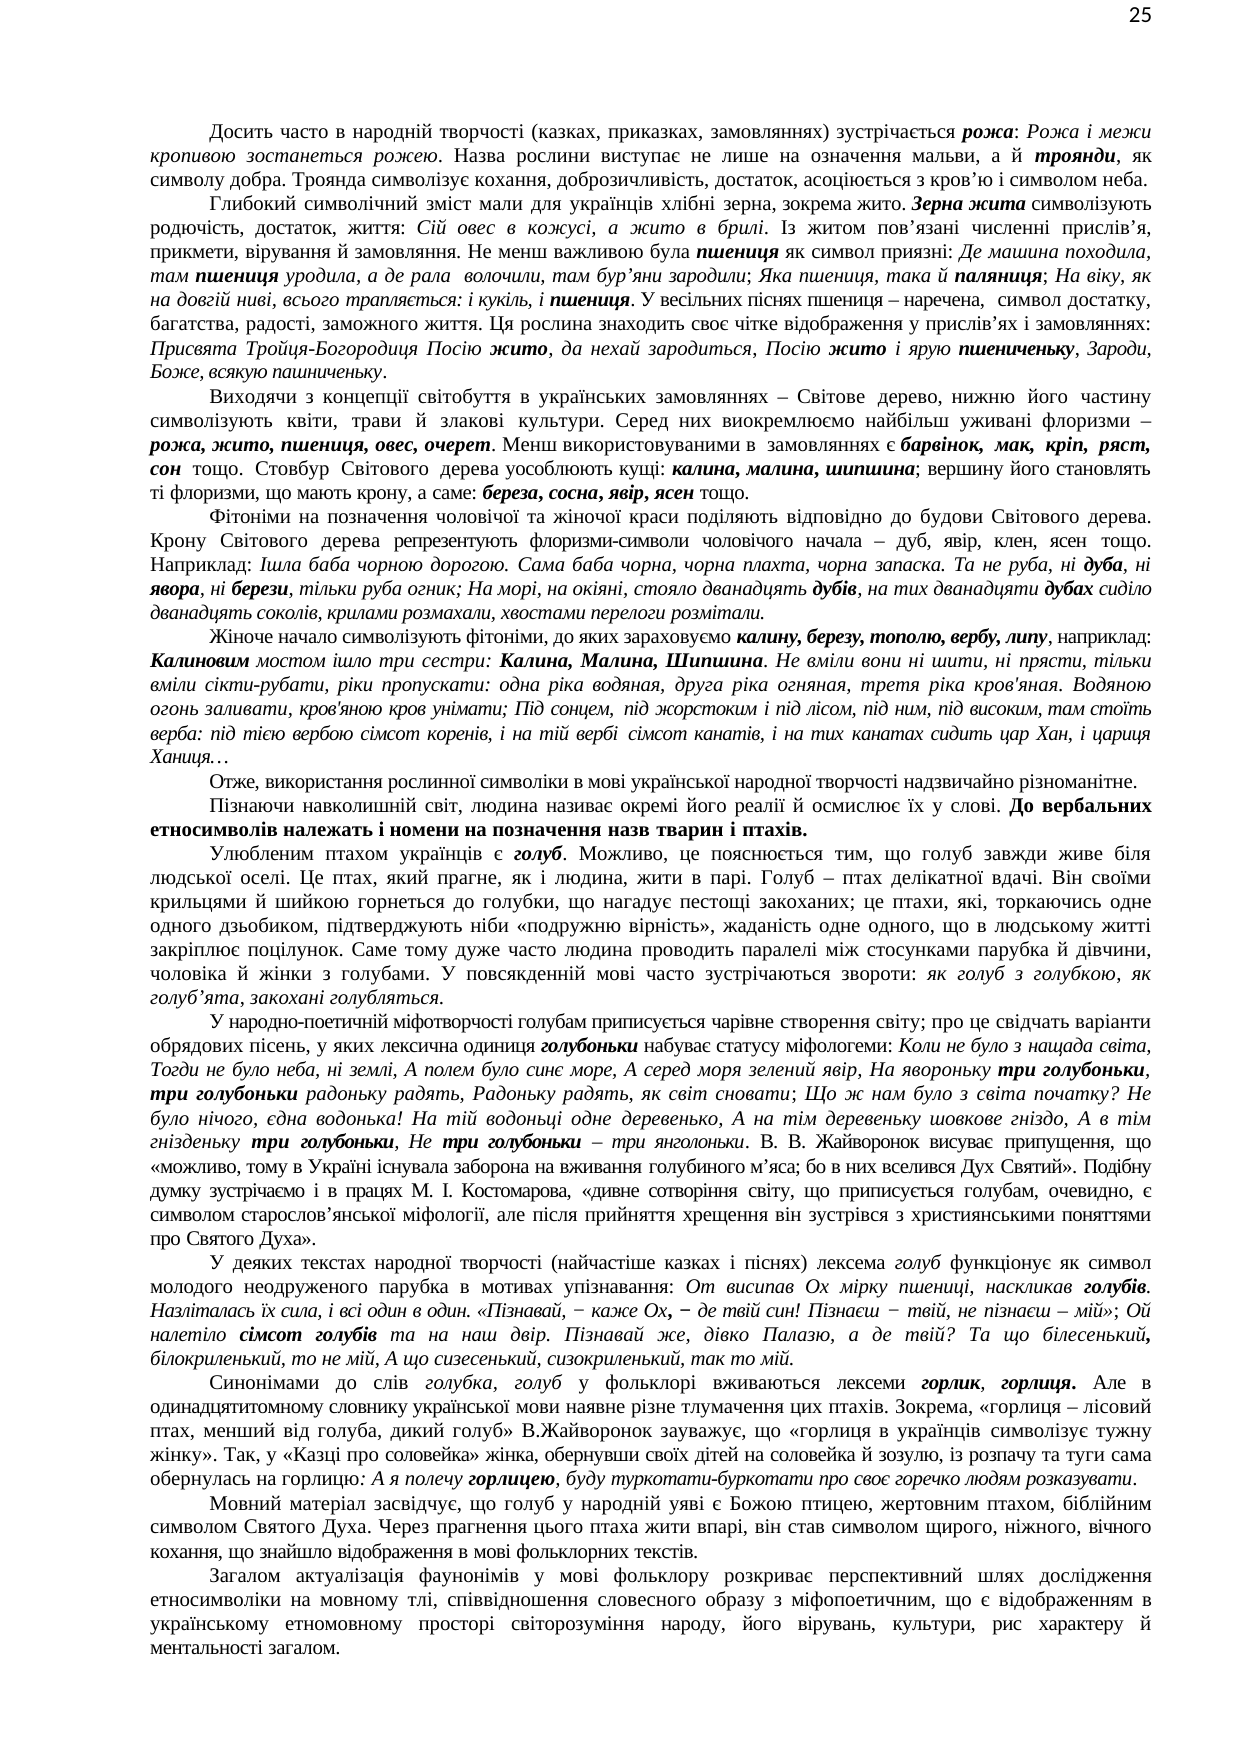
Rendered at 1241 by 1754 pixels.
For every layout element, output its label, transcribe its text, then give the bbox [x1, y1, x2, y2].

text Загалом актуалізація фаунонімів у мові фольклору розкриває перспективний шлях дослідження етносимволіки на мовному тлі, співвідношення словесного образу з міфопоетичним, що є відображенням в українському етномовному просторі світорозуміння народу, його вірувань, культури, рис характеру й ментальності загалом. [150, 1563, 1152, 1659]
text Глибокий символічний зміст мали для українців хлібні зерна, зокрема жито. Зерна жита символізують родючість, достаток, життя: Сій овес в кожусі, а жито в брилі. Із житом пов’язані численні прислів’я, прикмети, вірування й замовляння. Не менш важливою була пшениця як символ приязні: Де машина походила, там пшениця уродила, а де рала волочили, там бур’яни зародили; Яка пшениця, така й паляниця; На віку, як на довгій ниві, всього трапляється: і кукіль, і пшениця. У весільних піснях пшениця – наречена, символ достатку, багатства, радості, заможного життя. Ця рослина знаходить своє чітке відображення у прислів’ях і замовляннях: Присвята Тройця-Богородиця Посію жито, да нехай зародиться, Посію жито і ярую пшениченьку, Зароди, Боже, всякую пашниченьку. [150, 191, 1152, 383]
text Мовний матеріал засвідчує, що голуб у народній уяві є Божою птицею, жертовним птахом, біблійним символом Святого Духа. Через прагнення цього птаха жити впарі, він став символом щирого, ніжного, вічного кохання, що знайшло відображення в мові фольклорних текстів. [150, 1490, 1152, 1563]
text Досить часто в народній творчості (казках, приказках, замовляннях) зустрічається рожа: Рожа і межи кропивою зостанеться рожею. Назва рослини виступає не лише на означення мальви, а й троянди, як символу добра. Троянда символізує кохання, доброзичливість, достаток, асоціюється з кров’ю і символом неба. [150, 119, 1152, 191]
text Фітоніми на позначення чоловічої та жіночої краси поділяють відповідно до будови Світового дерева. Крону Світового дерева репрезентують флоризми-символи чоловічого начала – дуб, явір, клен, ясен тощо. Наприклад: Ішла баба чорною дорогою. Сама баба чорна, чорна плахта, чорна запаска. Та не руба, ні дуба, ні явора, ні берези, тільки руба огник; На морі, на окіяні, стояло дванадцять дубів, на тих дванадцяти дубах сиділо дванадцять соколів, крилами розмахали, хвостами перелоги розмітали. [150, 504, 1152, 624]
text Виходячи з концепції світобуття в українських замовляннях – Світове дерево, нижню його частину символізують квіти, трави й злакові культури. Серед них виокремлюємо найбільш уживані флоризми – рожа, жито, пшениця, овес, очерет. Менш використовуваними в замовляннях є барвінок, мак, кріп, ряст, сон тощо. Стовбур Світового дерева уособлюють кущі: калина, малина, шипшина; вершину його становлять ті флоризми, що мають крону, а саме: береза, сосна, явір, ясен тощо. [150, 383, 1152, 504]
text Улюбленим птахом українців є голуб. Можливо, це пояснюється тим, що голуб завжди живе біля людської оселі. Це птах, який прагне, як і людина, жити в парі. Голуб – птах делікатної вдачі. Він своїми крильцями й шийкою горнеться до голубки, що нагадує пестощі закоханих; це птахи, які, торкаючись одне одного дзьобиком, підтверджують ніби «подружню вірність», жаданість одне одного, що в людському житті закріплює поцілунок. Саме тому дуже часто людина проводить паралелі між стосунками парубка й дівчини, чоловіка й жінки з голубами. У повсякденній мові часто зустрічаються звороти: як голуб з голубкою, як голуб’ята, закохані голубляться. [150, 841, 1152, 1009]
text У деяких текстах народної творчості (найчастіше казках і піснях) лексема голуб функціонує як символ молодого неодруженого парубка в мотивах упізнавання: От висипав Ох мірку пшениці, наскликав голубів. Назліталась їх сила, і всі один в один. «Пізнавай, − каже Ох, − де твій син! Пізнаєш − твій, не пізнаєш – мій»; Ой налетіло сімсот голубів та на наш двір. Пізнавай же, дівко Палазю, а де твій? Та що білесенький, білокриленький, то не мій, А що сизесенький, сизокриленький, так то мій. [150, 1250, 1152, 1370]
text Пізнаючи навколишній світ, людина називає окремі його реалії й осмислює їх у слові. До вербальних етносимволів належать і номени на позначення назв тварин і птахів. [150, 793, 1152, 841]
text Отже, використання рослинної символіки в мові української народної творчості надзвичайно різноманітне. [150, 768, 1152, 793]
text У народно-поетичній міфотворчості голубам приписується чарівне створення світу; про це свідчать варіанти обрядових пісень, у яких лексична одиниця голубоньки набуває статусу міфологеми: Коли не було з нащада світа, Тогди не було неба, ні землі, А полем було синє море, А серед моря зелений явір, На явороньку три голубоньки, три голубоньки радоньку радять, Радоньку радять, як світ сновати; Що ж нам було з світа початку? Не було нічого, єдна водонька! На тій водоньці одне деревенько, А на тім деревеньку шовкове гніздо, А в тім гнізденьку три голубоньки, Не три голубоньки – три янголоньки. В. В. Жайворонок висуває припущення, що «можливо, тому в Україні існувала заборона на вживання голубиного м’яса; бо в них вселився Дух Святий». Подібну думку зустрічаємо і в працях М. І. Костомарова, «дивне сотворіння світу, що приписується голубам, очевидно, є символом старослов’янської міфології, але після прийняття хрещення він зустрівся з християнськими поняттями про Святого Духа». [150, 1009, 1152, 1250]
text Синонімами до слів голубка, голуб у фольклорі вживаються лексеми горлик, горлиця. Але в одинадцятитомному словнику української мови наявне різне тлумачення цих птахів. Зокрема, «горлиця – лісовий птах, менший від голуба, дикий голуб» В.Жайворонок зауважує, що «горлиця в українців символізує тужну жінку». Так, у «Казці про соловейка» жінка, обернувши своїх дітей на соловейка й зозулю, із розпачу та туги сама обернулась на горлицю: А я полечу горлицею, буду туркотати-буркотати про своє горечко людям розказувати. [150, 1370, 1152, 1490]
text Жіноче начало символізують фітоніми, до яких зараховуємо калину, березу, тополю, вербу, липу, наприклад: Калиновим мостом ішло три сестри: Калина, Малина, Шипшина. Не вміли вони ні шити, ні прясти, тільки вміли сікти-рубати, ріки пропускати: одна ріка водяная, друга ріка огняная, третя ріка кров'яная. Водяною огонь заливати, кров'яною кров унімати; Під сонцем, під жорстоким і під лісом, під ним, під високим, там стоїть верба: під тією вербою сімсот коренів, і на тій вербі сімсот канатів, і на тих канатах сидить цар Хан, і цариця Ханиця… [150, 624, 1152, 768]
